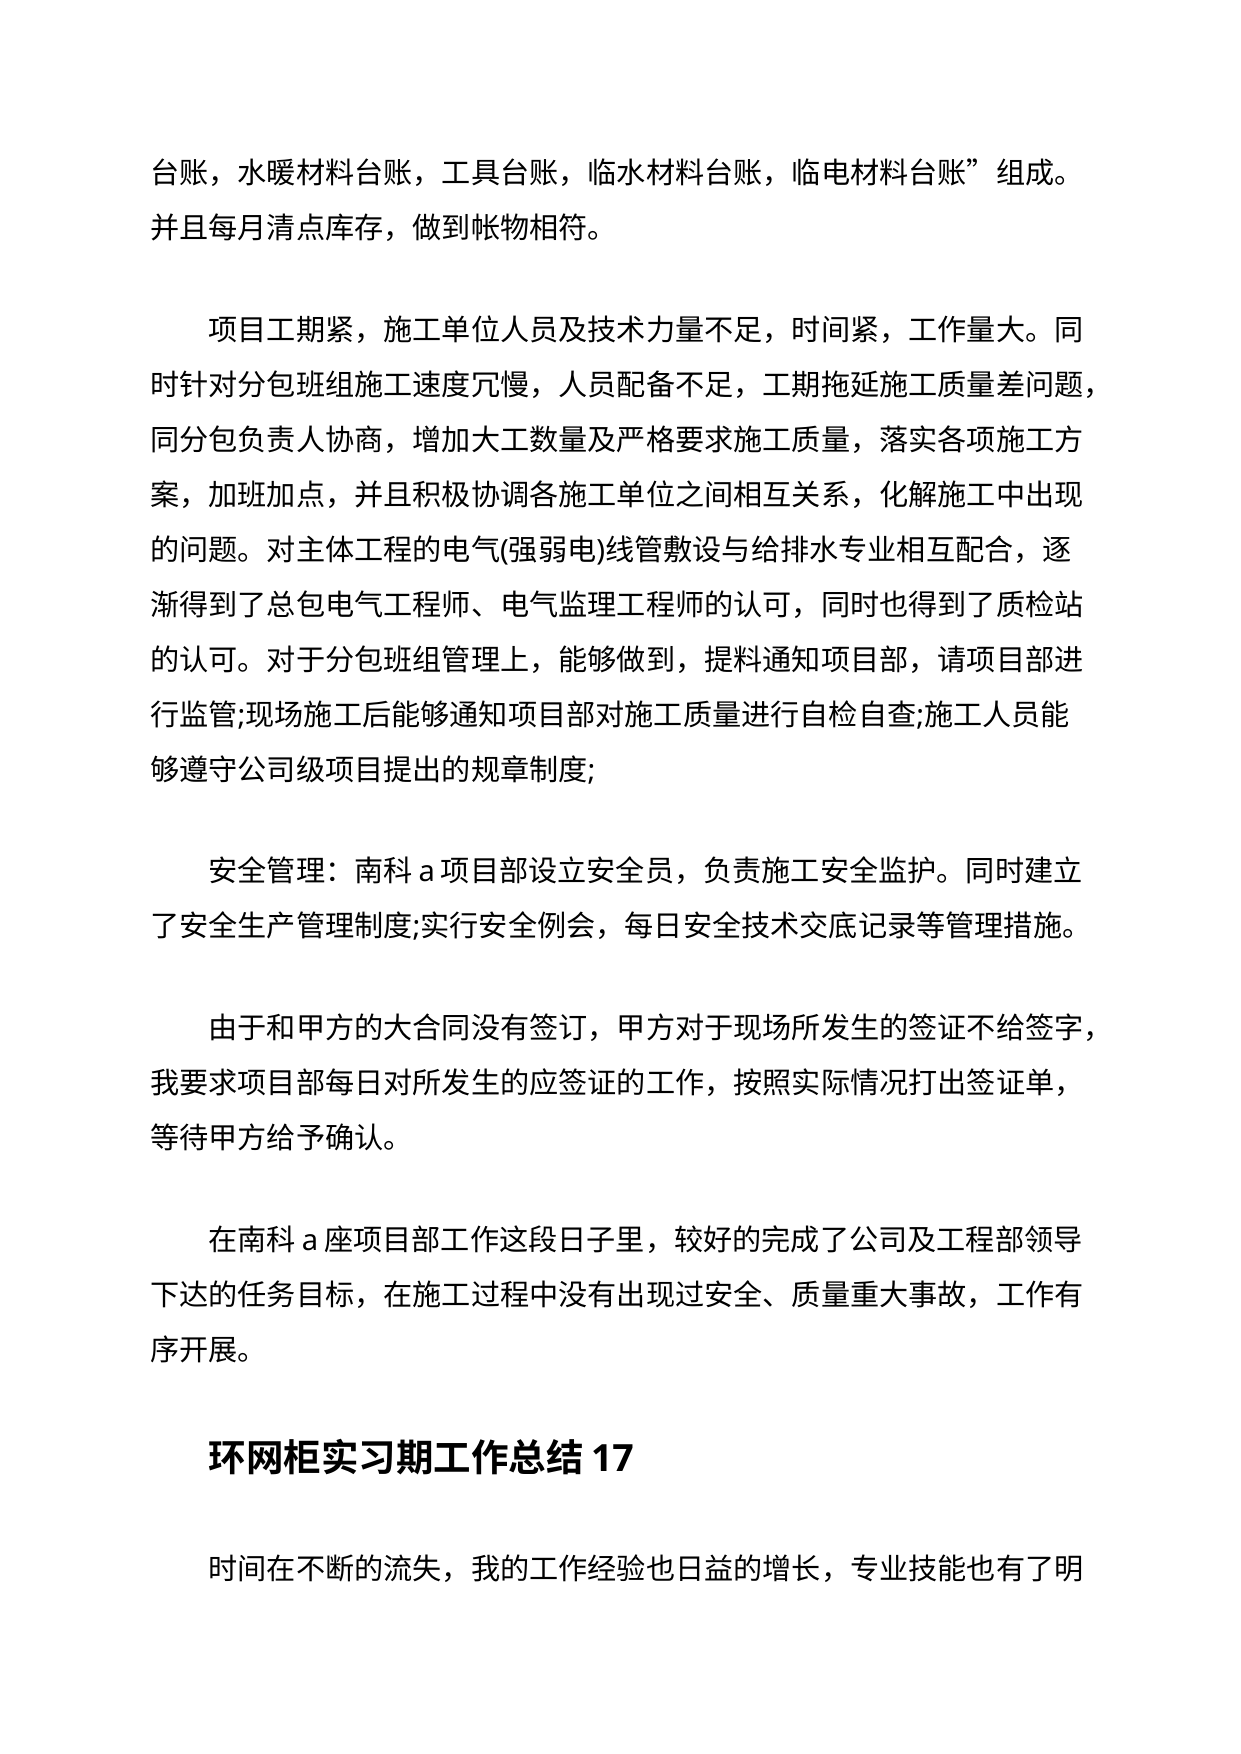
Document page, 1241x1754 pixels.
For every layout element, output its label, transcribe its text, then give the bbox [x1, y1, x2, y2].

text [150, 150, 1090, 247]
text 安全管理：南科a项目部设立安全员，负责施工安全监护。同时建立了安全生产管理制度;实行安全例会，每日安全技术交底记录等管理措施。 [150, 848, 1090, 945]
text 在南科a座项目部工作这段日子里，较好的完成了公司及工程部领导下达的任务目标，在施工过程中没有出现过安全、质量重大事故，工作有序开展。 [150, 1217, 1090, 1369]
text 环网柜实习期工作总结17 [150, 1428, 1090, 1483]
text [150, 1546, 1090, 1588]
text 由于和甲方的大合同没有签订，甲方对于现场所发生的签证不给签字，我要求项目部每日对所发生的应签证的工作，按照实际情况打出签证单，等待甲方给予确认。 [150, 1005, 1090, 1157]
text 项目工期紧，施工单位人员及技术力量不足，时间紧，工作量大。同时针对分包班组施工速度冗慢，人员配备不足，工期拖延施工质量差问题，同分包负责人协商，增加大工数量及严格要求施工质量，落实各项施工方案，加班加点，并且积极协调各施工单位之间相互关系，化解施工中出现的问题。对主体工程的电气(强弱电)线管敷设与给排水专业相互配合，逐渐得到了总包电气工程师、电气监理工程师的认可，同时也得到了质检站的认可。对于分包班组管理上，能够做到，提料通知项目部，请项目部进行监管;现场施工后能够通知项目部对施工质量进行自检自查;施工人员能够遵守公司级项目提出的规章制度; [150, 307, 1090, 788]
